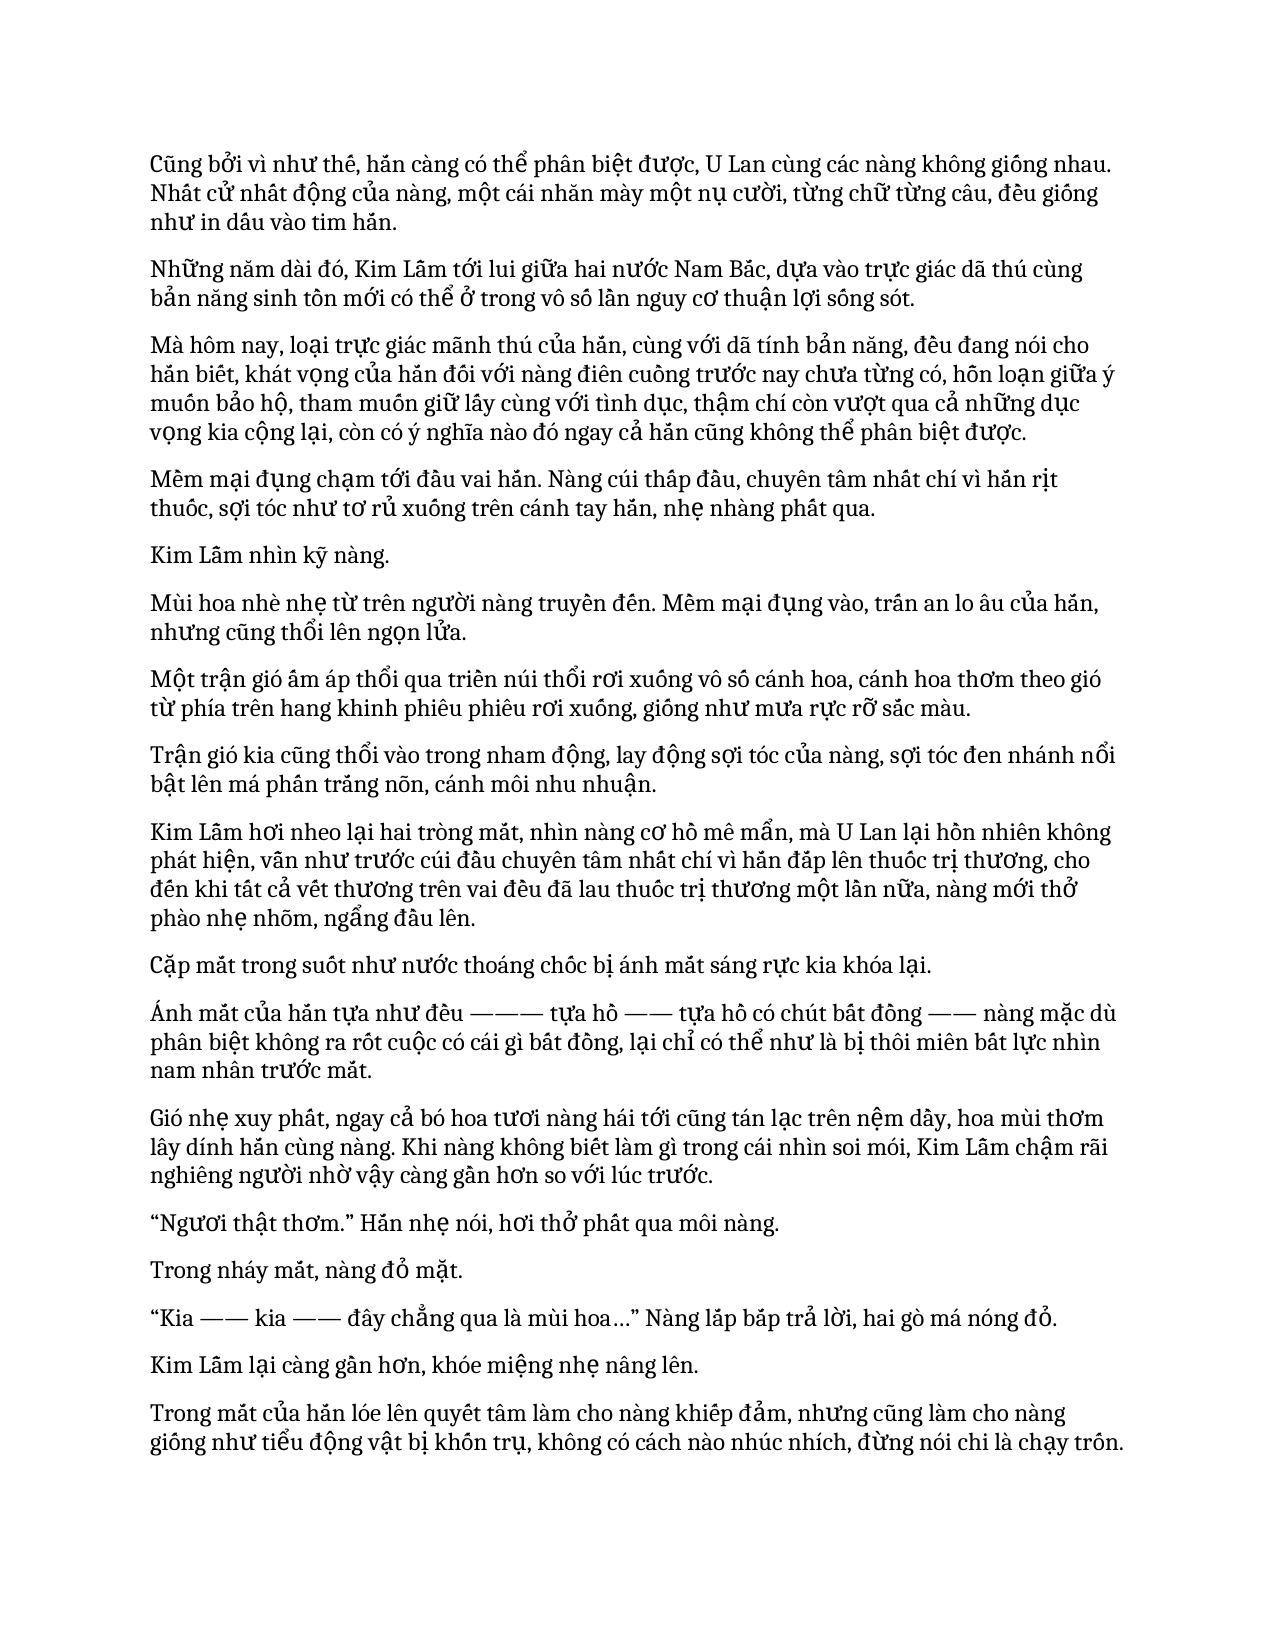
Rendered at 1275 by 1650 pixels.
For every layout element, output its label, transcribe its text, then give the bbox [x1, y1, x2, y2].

text Cặp mắt trong suốt như nước thoáng chốc bị ánh mắt sáng rực kia khóa lại. [150, 951, 1125, 980]
text Kim Lẫm hơi nheo lại hai tròng mắt, nhìn nàng cơ hồ mê mẩn, mà U Lan lại hồn nhiên không phát hiện, vẫn như trước cúi đầu chuyên tâm nhất chí vì hắn đắp lên thuốc trị thương, cho đến khi tất cả vết thương trên vai đều đã lau thuốc trị thương một lần nữa, nàng mới thở phào nhẹ nhõm, ngẩng đầu lên. [150, 817, 1125, 932]
text Gió nhẹ xuy phất, ngay cả bó hoa tươi nàng hái tới cũng tán lạc trên nệm dầy, hoa mùi thơm lây dính hắn cùng nàng. Khi nàng không biết làm gì trong cái nhìn soi mói, Kim Lẫm chậm rãi nghiêng người nhờ vậy càng gần hơn so với lúc trước. [150, 1104, 1125, 1190]
text Mềm mại đụng chạm tới đầu vai hắn. Nàng cúi thấp đầu, chuyên tâm nhất chí vì hắn rịt thuốc, sợi tóc như tơ rủ xuống trên cánh tay hắn, nhẹ nhàng phất qua. [150, 465, 1125, 522]
text Một trận gió ấm áp thổi qua triền núi thổi rơi xuống vô số cánh hoa, cánh hoa thơm theo gió từ phía trên hang khinh phiêu phiêu rơi xuống, giống như mưa rực rỡ sắc màu. [150, 665, 1125, 722]
text Trong mắt của hắn lóe lên quyết tâm làm cho nàng khiếp đảm, nhưng cũng làm cho nàng giống như tiểu động vật bị khốn trụ, không có cách nào nhúc nhích, đừng nói chi là chạy trốn. [150, 1399, 1125, 1456]
text “Kia —— kia —— đây chẳng qua là mùi hoa…” Nàng lắp bắp trả lời, hai gò má nóng đỏ. [150, 1304, 1125, 1332]
text Trong nháy mắt, nàng đỏ mặt. [150, 1256, 1125, 1285]
text Kim Lẫm lại càng gần hơn, khóe miệng nhẹ nâng lên. [150, 1351, 1125, 1380]
text Ánh mắt của hắn tựa như đều ——— tựa hồ —— tựa hồ có chút bất đồng —— nàng mặc dù phân biệt không ra rốt cuộc có cái gì bất đồng, lại chỉ có thể như là bị thôi miên bất lực nhìn nam nhân trước mắt. [150, 999, 1125, 1085]
text Mùi hoa nhè nhẹ từ trên người nàng truyền đến. Mềm mại đụng vào, trấn an lo âu của hắn, nhưng cũng thổi lên ngọn lửa. [150, 589, 1125, 646]
text Mà hôm nay, loại trực giác mãnh thú của hắn, cùng với dã tính bản năng, đều đang nói cho hắn biết, khát vọng của hắn đối với nàng điên cuồng trước nay chưa từng có, hỗn loạn giữa ý muốn bảo hộ, tham muốn giữ lấy cùng với tình dục, thậm chí còn vượt qua cả những dục vọng kia cộng lại, còn có ý nghĩa nào đó ngay cả hắn cũng không thể phân biệt được. [150, 331, 1125, 446]
text Kim Lẫm nhìn kỹ nàng. [150, 541, 1125, 570]
text “Ngươi thật thơm.” Hắn nhẹ nói, hơi thở phất qua môi nàng. [150, 1209, 1125, 1237]
text Trận gió kia cũng thổi vào trong nham động, lay động sợi tóc của nàng, sợi tóc đen nhánh nổi bật lên má phấn trắng nõn, cánh môi nhu nhuận. [150, 741, 1125, 799]
text Những năm dài đó, Kim Lẫm tới lui giữa hai nước Nam Bắc, dựa vào trực giác dã thú cùng bản năng sinh tồn mới có thể ở trong vô số lần nguy cơ thuận lợi sống sót. [150, 255, 1125, 312]
text Cũng bởi vì như thế, hắn càng có thể phân biệt được, U Lan cùng các nàng không giống nhau. Nhất cử nhất động của nàng, một cái nhăn mày một nụ cười, từng chữ từng câu, đều giống như in dấu vào tim hắn. [150, 150, 1125, 236]
